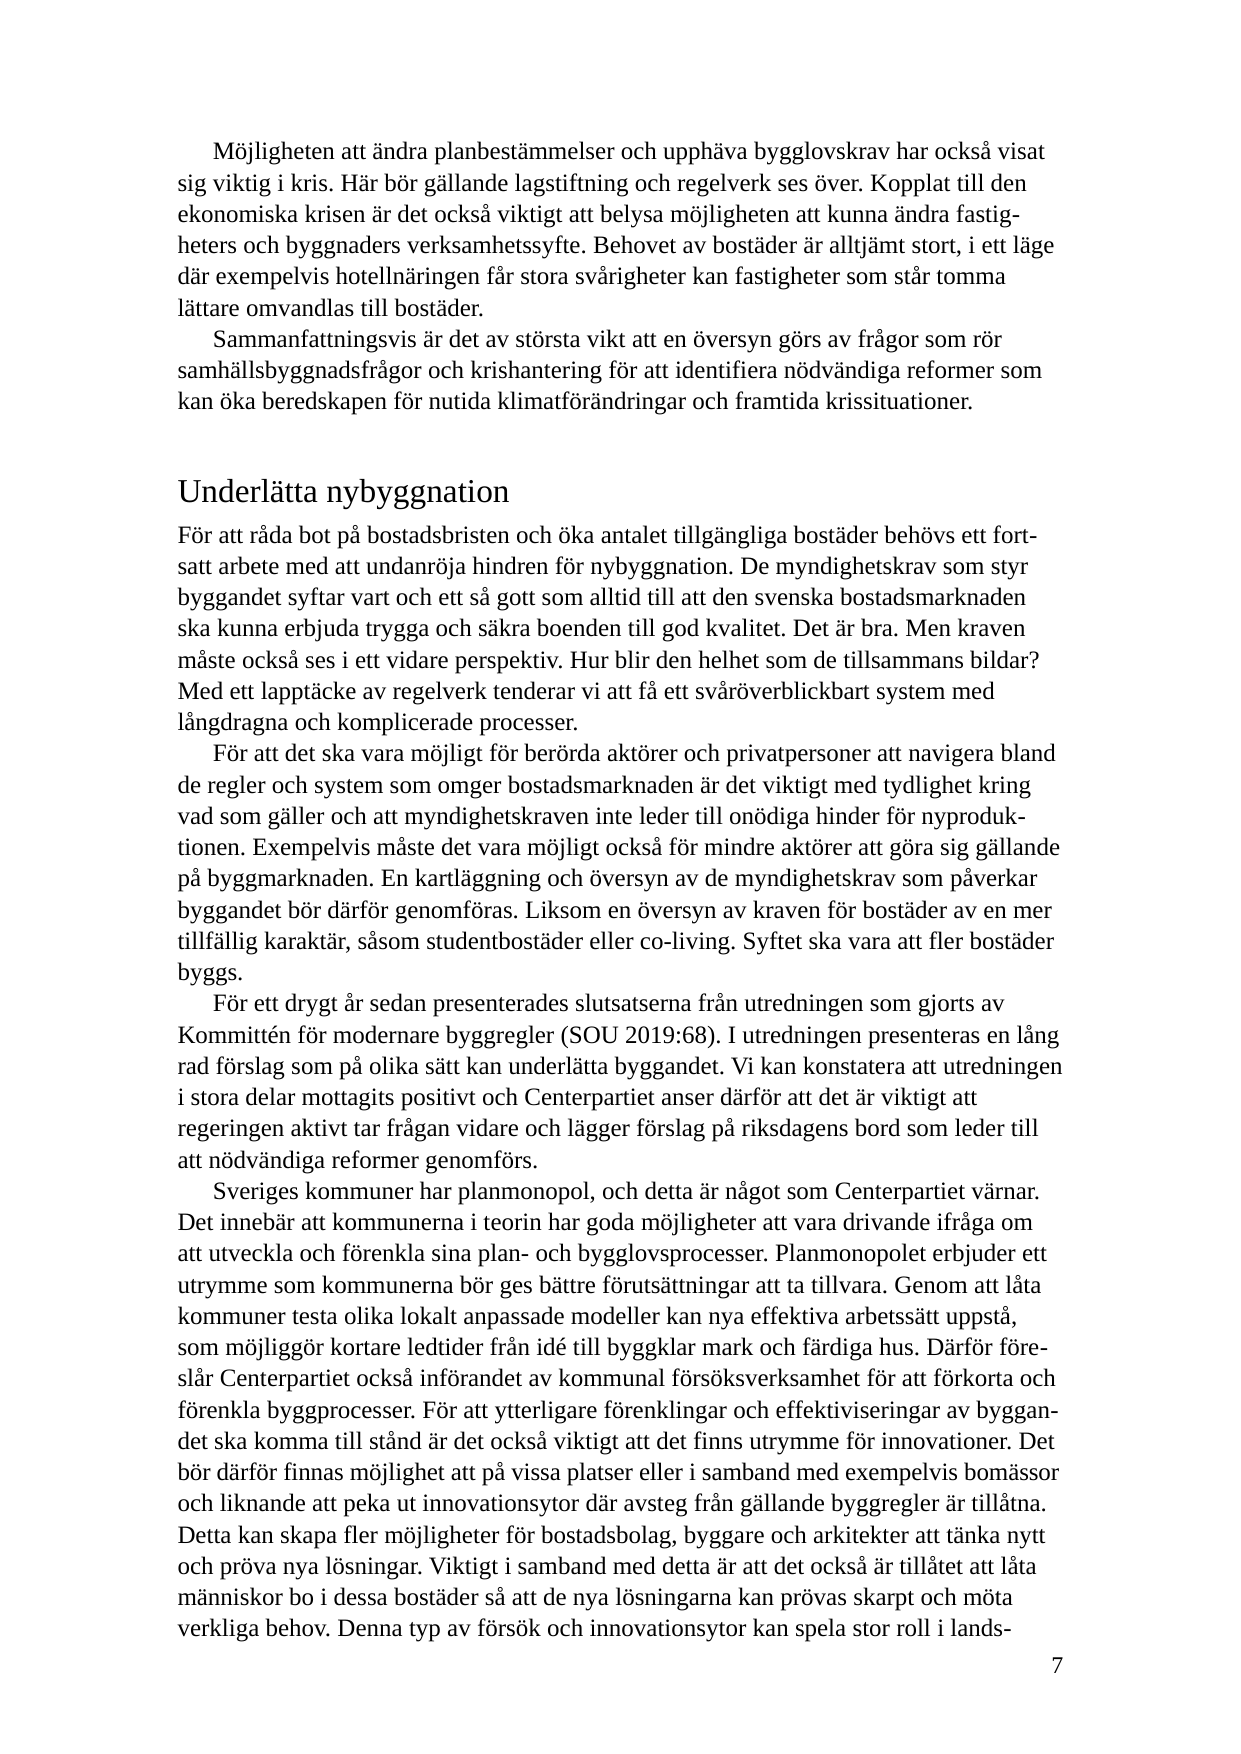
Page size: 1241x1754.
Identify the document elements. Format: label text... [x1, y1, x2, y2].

text Sammanfattningsvis är det av största vikt att en översyn görs av frågor som rör samhällsbyggnadsfrågor och krishantering för att identifiera nödvändiga reformer som kan öka beredskapen för nutida klimatförändringar och framtida krissituationer. [177, 321, 1063, 415]
text För att det ska vara möjligt för berörda aktörer och privatpersoner att navigera bland de regler och system som omger bostadsmarknaden är det viktigt med tydlighet kring vad som gäller och att myndighetskraven inte leder till onödiga hinder för nyproduktionen. Exempelvis måste det vara möjligt också för mindre aktörer att göra sig gällande på byggmarknaden. En kartläggning och översyn av de myndighetskrav som påverkar byggandet bör därför genomföras. Liksom en översyn av kraven för bostäder av en mer tillfällig karaktär, såsom studentbostäder eller co-living. Syftet ska vara att fler bostäder byggs. [177, 736, 1063, 986]
text För att råda bot på bostadsbristen och öka antalet tillgängliga bostäder behövs ett fortsatt arbete med att undanröja hindren för nybyggnation. De myndighetskrav som styr byggandet syftar vart och ett så gott som alltid till att den svenska bostadsmarknaden ska kunna erbjuda trygga och säkra boenden till god kvalitet. Det är bra. Men kraven måste också ses i ett vidare perspektiv. Hur blir den helhet som de tillsammans bildar? Med ett lapptäcke av regelverk tenderar vi att få ett svåröverblickbart system med långdragna och komplicerade processer. [177, 517, 1063, 736]
subtitle Underlätta nybyggnation [177, 478, 1063, 509]
text För ett drygt år sedan presenterades slutsatserna från utredningen som gjorts av Kommittén för modernare byggregler (SOU 2019:68). I utredningen presenteras en lång rad förslag som på olika sätt kan underlätta byggandet. Vi kan konstatera att utredningen i stora delar mottagits positivt och Centerpartiet anser därför att det är viktigt att regeringen aktivt tar frågan vidare och lägger förslag på riksdagens bord som leder till att nödvändiga reformer genomförs. [177, 986, 1063, 1173]
text Möjligheten att ändra planbestämmelser och upphäva bygglovskrav har också visat sig viktig i kris. Här bör gällande lagstiftning och regelverk ses över. Kopplat till den ekonomiska krisen är det också viktigt att belysa möjligheten att kunna ändra fastigheters och byggnaders verksamhetssyfte. Behovet av bostäder är alltjämt stort, i ett läge där exempelvis hotellnäringen får stora svårigheter kan fastigheter som står tomma lättare omvandlas till bostäder. [177, 134, 1063, 321]
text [177, 1173, 1063, 1642]
